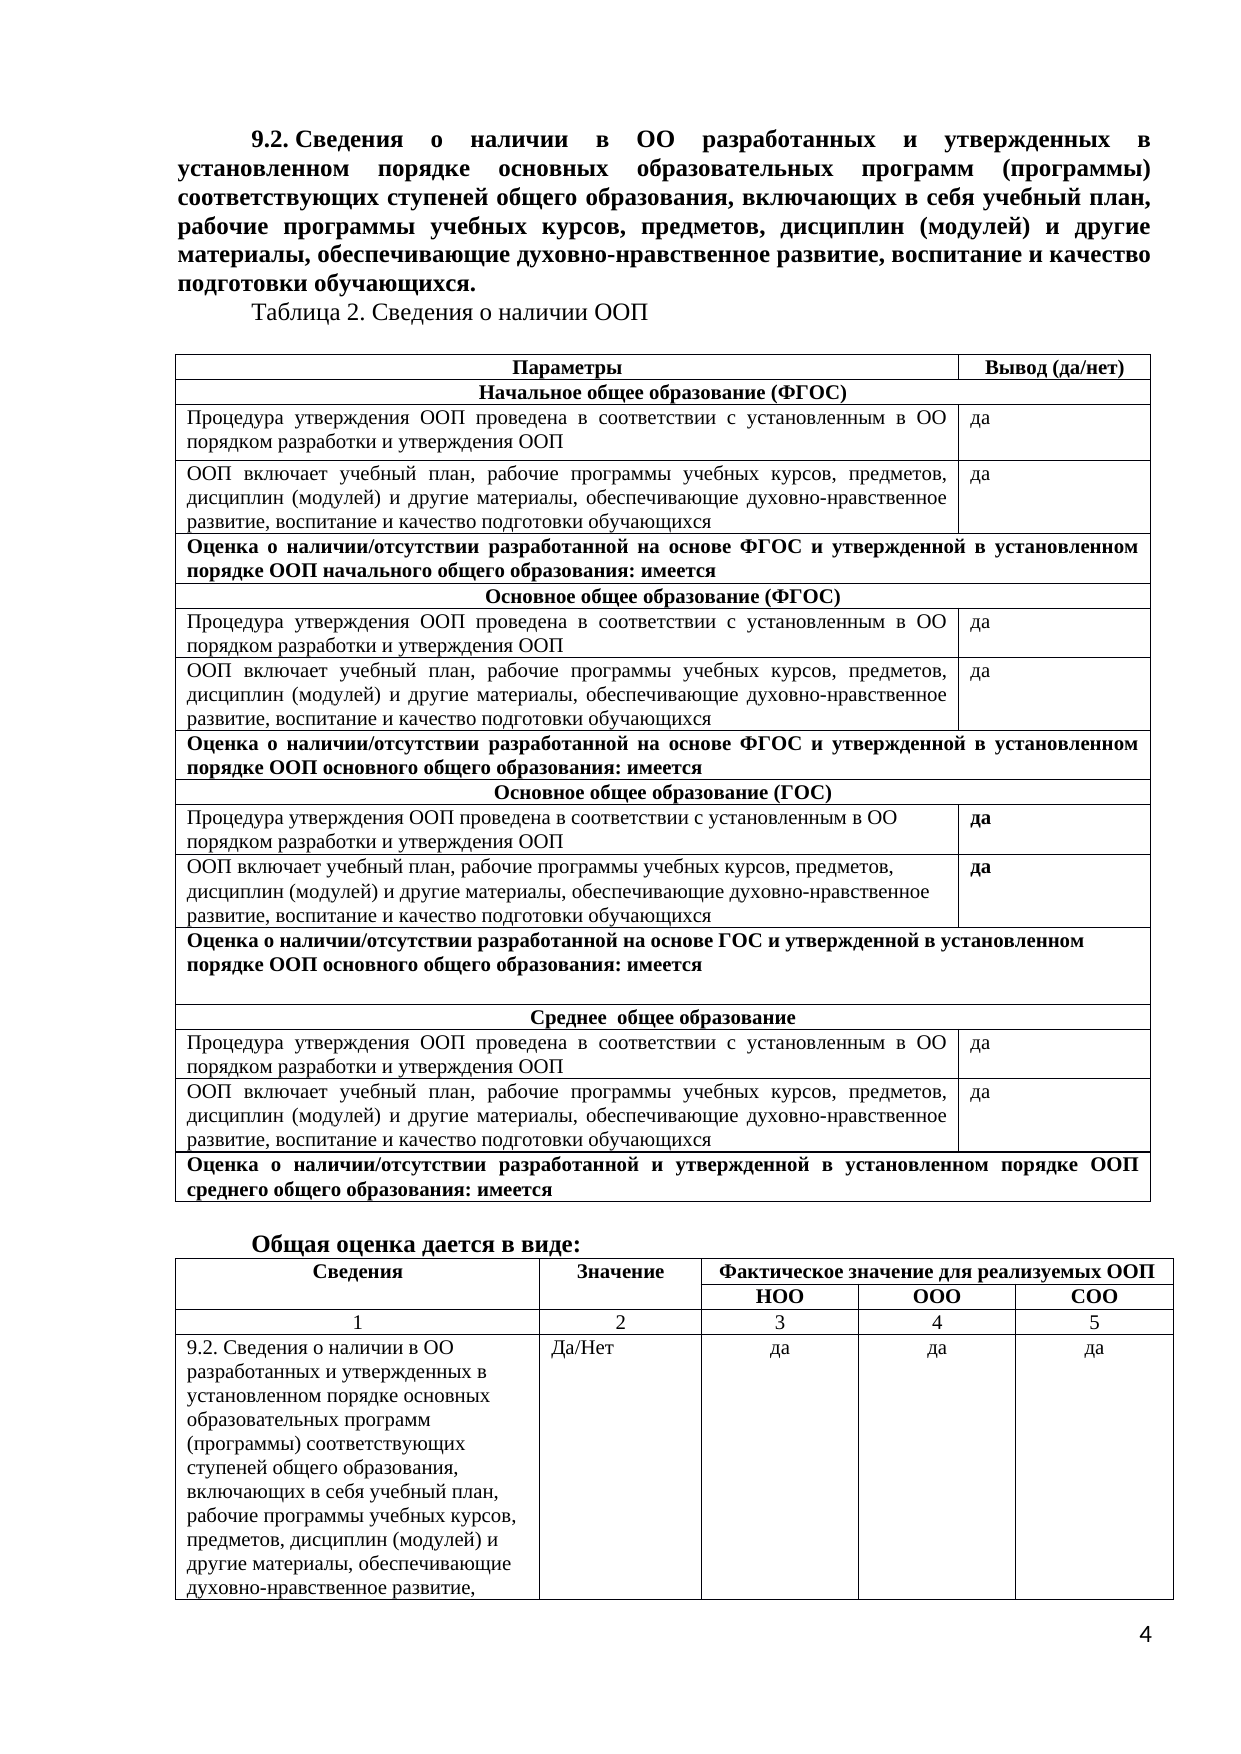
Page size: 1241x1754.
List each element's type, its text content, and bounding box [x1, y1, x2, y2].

table_header Фактическое значение для реализуемых ООП [702, 1259, 1173, 1283]
table_cell Основное общее образование (ФГОС) [176, 584, 1150, 608]
table_cell Основное общее образование (ГОС) [176, 780, 1150, 804]
table_cell да [959, 1079, 1150, 1151]
table_cell Среднее общее образование [176, 1005, 1150, 1029]
table_cell ООП включает учебный план, рабочие программы учебных курсов, предметов, дисциплин (модулей) и другие материалы, обеспечивающие духовно-нравственное развитие, воспитание и качество подготовки обучающихся [176, 1079, 958, 1151]
table_cell да [959, 805, 1150, 853]
table_cell 4 [859, 1310, 1015, 1334]
table_cell ООП включает учебный план, рабочие программы учебных курсов, предметов, дисциплин (модулей) и другие материалы, обеспечивающие духовно-нравственное развитие, воспитание и качество подготовки обучающихся [176, 461, 958, 533]
text Таблица 2. Сведения о наличии ООП [177, 297, 1152, 326]
table_cell Процедура утверждения ООП проведена в соответствии с установленным в ОО порядком разработки и утверждения ООП [176, 1030, 958, 1078]
table_cell 1 [176, 1310, 539, 1334]
table_cell да [959, 658, 1150, 730]
text 9.2. Сведения о наличии в ОО разработанных и утвержденных в установленном порядке основных образовательных программ (программы) соответствующих ступеней общего образования, включающих в себя учебный план, рабочие программы учебных курсов, предметов, дисциплин (модулей) и другие материалы, обеспечивающие духовно-нравственное развитие, воспитание и качество подготовки обучающихся. [177, 124, 1152, 297]
table_header Параметры [176, 355, 958, 379]
table_cell Начальное общее образование (ФГОС) [176, 380, 1150, 404]
table_cell да [959, 461, 1150, 533]
table_header Значение [540, 1259, 701, 1308]
table_cell 2 [540, 1310, 701, 1334]
table_cell Процедура утверждения ООП проведена в соответствии с установленным в ОО порядком разработки и утверждения ООП [176, 805, 958, 853]
table_cell Оценка о наличии/отсутствии разработанной на основе ГОС и утвержденной в установленном порядке ООП основного общего образования: имеется [176, 928, 1150, 1004]
table_cell да [959, 1030, 1150, 1078]
table_cell да [959, 855, 1150, 927]
table_header Сведения [176, 1259, 539, 1308]
table_cell да [959, 609, 1150, 657]
table_cell ООО [859, 1285, 1015, 1308]
table_cell ООП включает учебный план, рабочие программы учебных курсов, предметов, дисциплин (модулей) и другие материалы, обеспечивающие духовно-нравственное развитие, воспитание и качество подготовки обучающихся [176, 855, 958, 927]
table_cell Процедура утверждения ООП проведена в соответствии с установленным в ОО порядком разработки и утверждения ООП [176, 609, 958, 657]
table_cell да [1016, 1335, 1173, 1599]
table_cell СОО [1016, 1285, 1173, 1308]
table_cell Да/Нет [540, 1335, 701, 1599]
table_cell 3 [702, 1310, 858, 1334]
table_cell Оценка о наличии/отсутствии разработанной на основе ФГОС и утвержденной в установленном порядке ООП основного общего образования: имеется [176, 731, 1150, 779]
table_cell да [859, 1335, 1015, 1599]
text Общая оценка дается в виде: [177, 1229, 1152, 1258]
table_cell НОО [702, 1285, 858, 1308]
table_cell Оценка о наличии/отсутствии разработанной на основе ФГОС и утвержденной в установленном порядке ООП начального общего образования: имеется [176, 534, 1150, 582]
table_cell да [959, 405, 1150, 460]
table_cell да [702, 1335, 858, 1599]
table_header Вывод (да/нет) [959, 355, 1150, 379]
table_cell Оценка о наличии/отсутствии разработанной и утвержденной в установленном порядке ООП среднего общего образования: имеется [176, 1153, 1150, 1201]
table_cell 5 [1016, 1310, 1173, 1334]
table_cell Процедура утверждения ООП проведена в соответствии с установленным в ОО порядком разработки и утверждения ООП [176, 405, 958, 460]
table_cell ООП включает учебный план, рабочие программы учебных курсов, предметов, дисциплин (модулей) и другие материалы, обеспечивающие духовно-нравственное развитие, воспитание и качество подготовки обучающихся [176, 658, 958, 730]
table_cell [176, 1335, 539, 1599]
